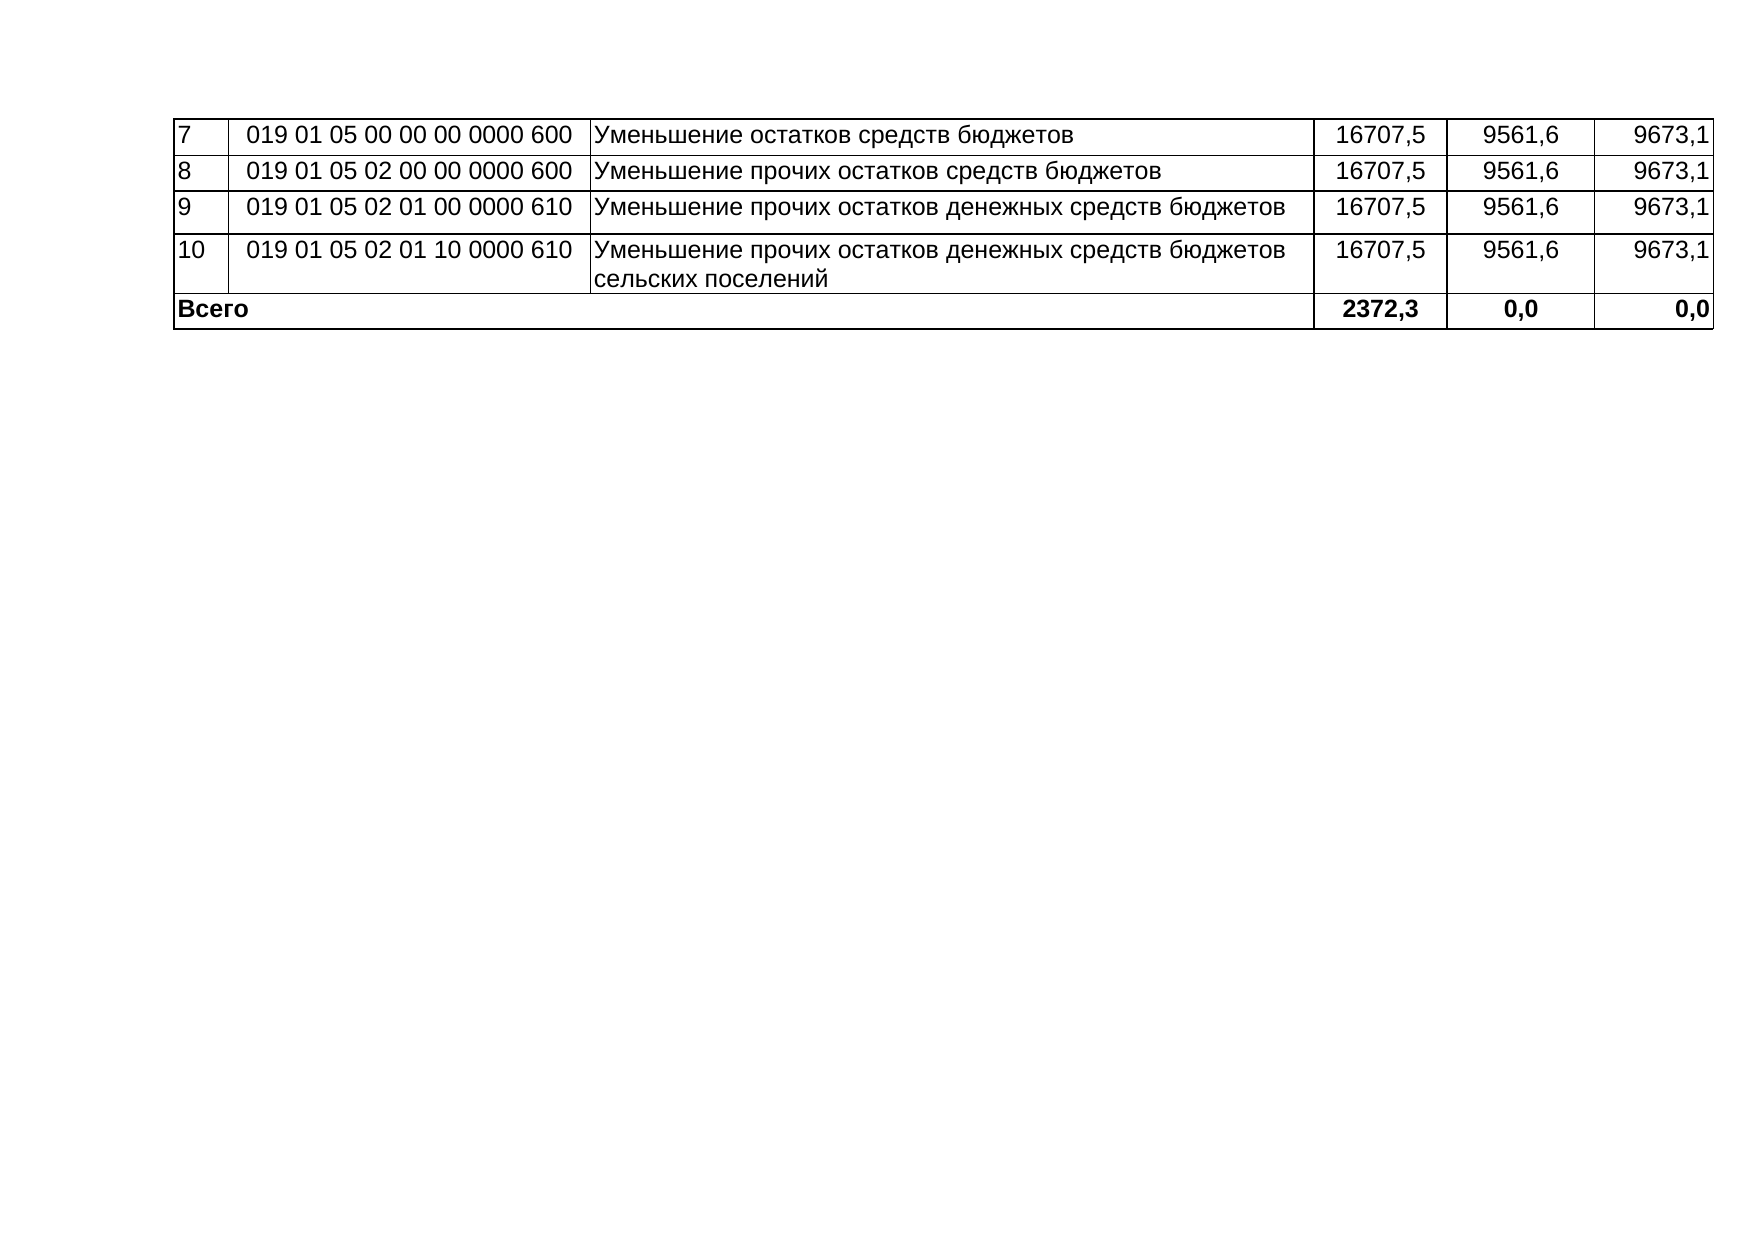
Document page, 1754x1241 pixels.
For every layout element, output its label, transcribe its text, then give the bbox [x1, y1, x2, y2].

table_cell Всего [175, 294, 591, 328]
table_cell Уменьшение прочих остатков средств бюджетов [591, 156, 1313, 190]
table_cell 8 [175, 156, 228, 190]
table_cell 019 01 05 02 01 10 0000 610 [229, 235, 590, 292]
table_cell 9561,6 [1448, 192, 1594, 233]
table_cell 2372,3 [1315, 294, 1446, 328]
table_cell 16707,5 [1315, 235, 1446, 292]
table_cell 16707,5 [1315, 120, 1446, 154]
table_cell 9561,6 [1448, 156, 1594, 190]
table_cell Уменьшение прочих остатков денежных средств бюджетов сельских поселений [591, 235, 1313, 292]
table_cell 7 [175, 120, 228, 154]
table_cell 16707,5 [1315, 192, 1446, 233]
table_cell 019 01 05 00 00 00 0000 600 [229, 120, 590, 154]
table_cell 019 01 05 02 01 00 0000 610 [229, 192, 590, 233]
table_cell 0,0 [1595, 294, 1713, 328]
table_cell 9673,1 [1595, 156, 1713, 190]
table_cell 9673,1 [1595, 235, 1713, 292]
table_cell Уменьшение остатков средств бюджетов [591, 120, 1313, 154]
table_cell 9561,6 [1448, 235, 1594, 292]
table_cell 0,0 [1448, 294, 1594, 328]
table_cell 9 [175, 192, 228, 233]
table_cell 9673,1 [1595, 192, 1713, 233]
table_cell 9673,1 [1595, 120, 1713, 154]
table_cell 16707,5 [1315, 156, 1446, 190]
table_cell 9561,6 [1448, 120, 1594, 154]
table_cell [591, 294, 1313, 328]
table_cell Уменьшение прочих остатков денежных средств бюджетов [591, 192, 1313, 233]
table_cell 10 [175, 235, 228, 292]
table_cell 019 01 05 02 00 00 0000 600 [229, 156, 590, 190]
